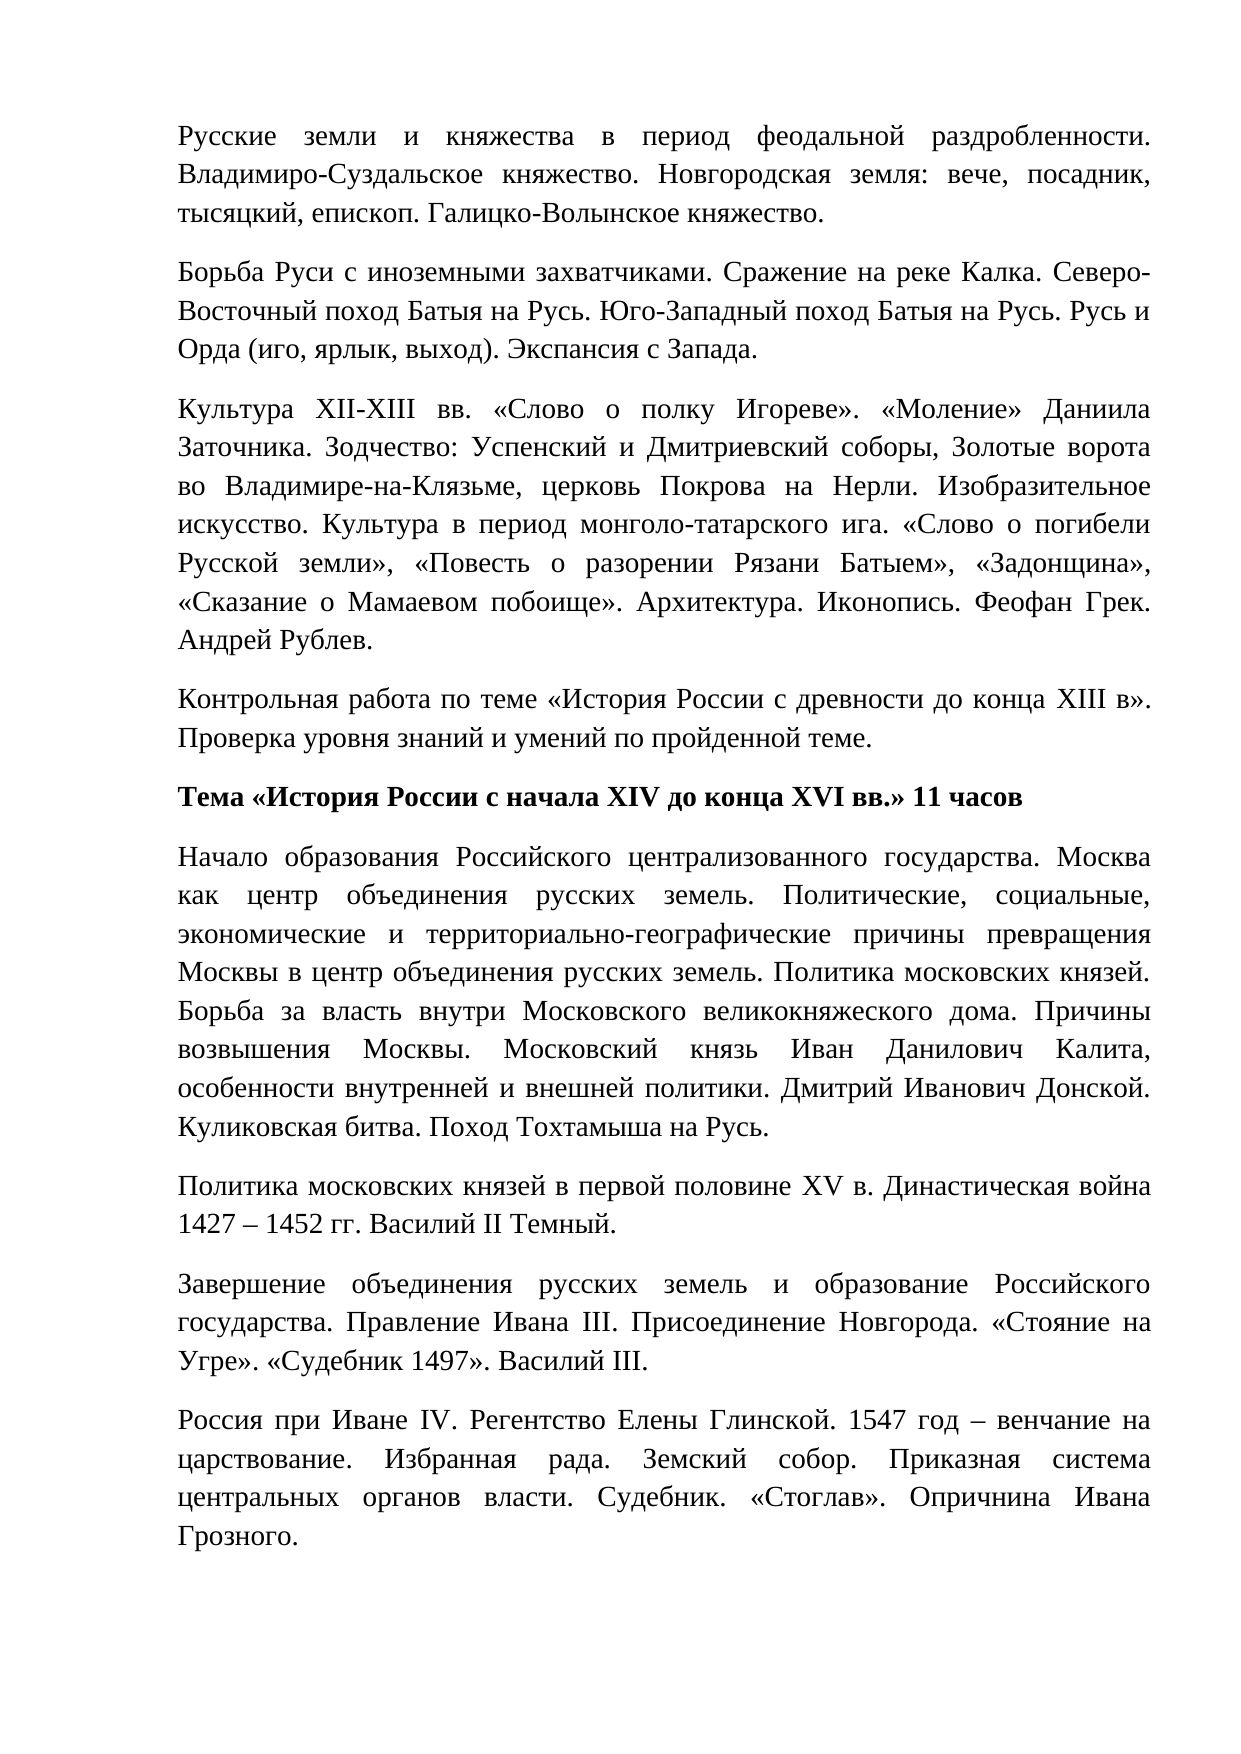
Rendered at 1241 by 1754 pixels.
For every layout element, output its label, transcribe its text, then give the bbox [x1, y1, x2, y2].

text Культура XII-XIII вв. «Слово о полку Игореве». «Моление» Даниила Заточника. Зодчество: Успенский и Дмитриевский соборы, Золотые ворота во Владимире-на-Клязьме, церковь Покрова на Нерли. Изобразительное искусство. Культура в период монголо-татарского ига. «Слово о погибели Русской земли», «Повесть о разорении Рязани Батыем», «Задонщина», «Сказание о Мамаевом побоище». Архитектура. Иконопись. Феофан Грек. Андрей Рублев. [177, 391, 1152, 656]
text Борьба Руси с иноземными захватчиками. Сражение на реке Калка. Северо-Восточный поход Батыя на Русь. Юго-Западный поход Батыя на Русь. Русь и Орда (иго, ярлык, выход). Экспансия с Запада. [177, 254, 1152, 365]
text Завершение объединения русских земель и образование Российского государства. Правление Ивана III. Присоединение Новгорода. «Стояние на Угре». «Судебник 1497». Василий III. [177, 1266, 1152, 1377]
text Политика московских князей в первой половине XV в. Династическая война 1427 – 1452 гг. Василий II Темный. [177, 1168, 1152, 1240]
text Контрольная работа по теме «История России с древности до конца XIII в». Проверка уровня знаний и умений по пройденной теме. [177, 682, 1152, 754]
text Тема «История России с начала XIV до конца XVI вв.» 11 часов [177, 779, 1152, 813]
text Русские земли и княжества в период феодальной раздробленности. Владимиро-Суздальское княжество. Новгородская земля: вече, посадник, тысяцкий, епископ. Галицко-Волынское княжество. [177, 118, 1152, 229]
text Россия при Иване IV. Регентство Елены Глинской. 1547 год – венчание на царствование. Избранная рада. Земский собор. Приказная система центральных органов власти. Судебник. «Стоглав». Опричнина Ивана Грозного. [177, 1402, 1152, 1552]
text Начало образования Российского централизованного государства. Москва как центр объединения русских земель. Политические, социальные, экономические и территориально-географические причины превращения Москвы в центр объединения русских земель. Политика московских князей. Борьба за власть внутри Московского великокняжеского дома. Причины возвышения Москвы. Московский князь Иван Данилович Калита, особенности внутренней и внешней политики. Дмитрий Иванович Донской. Куликовская битва. Поход Тохтамыша на Русь. [177, 839, 1152, 1142]
